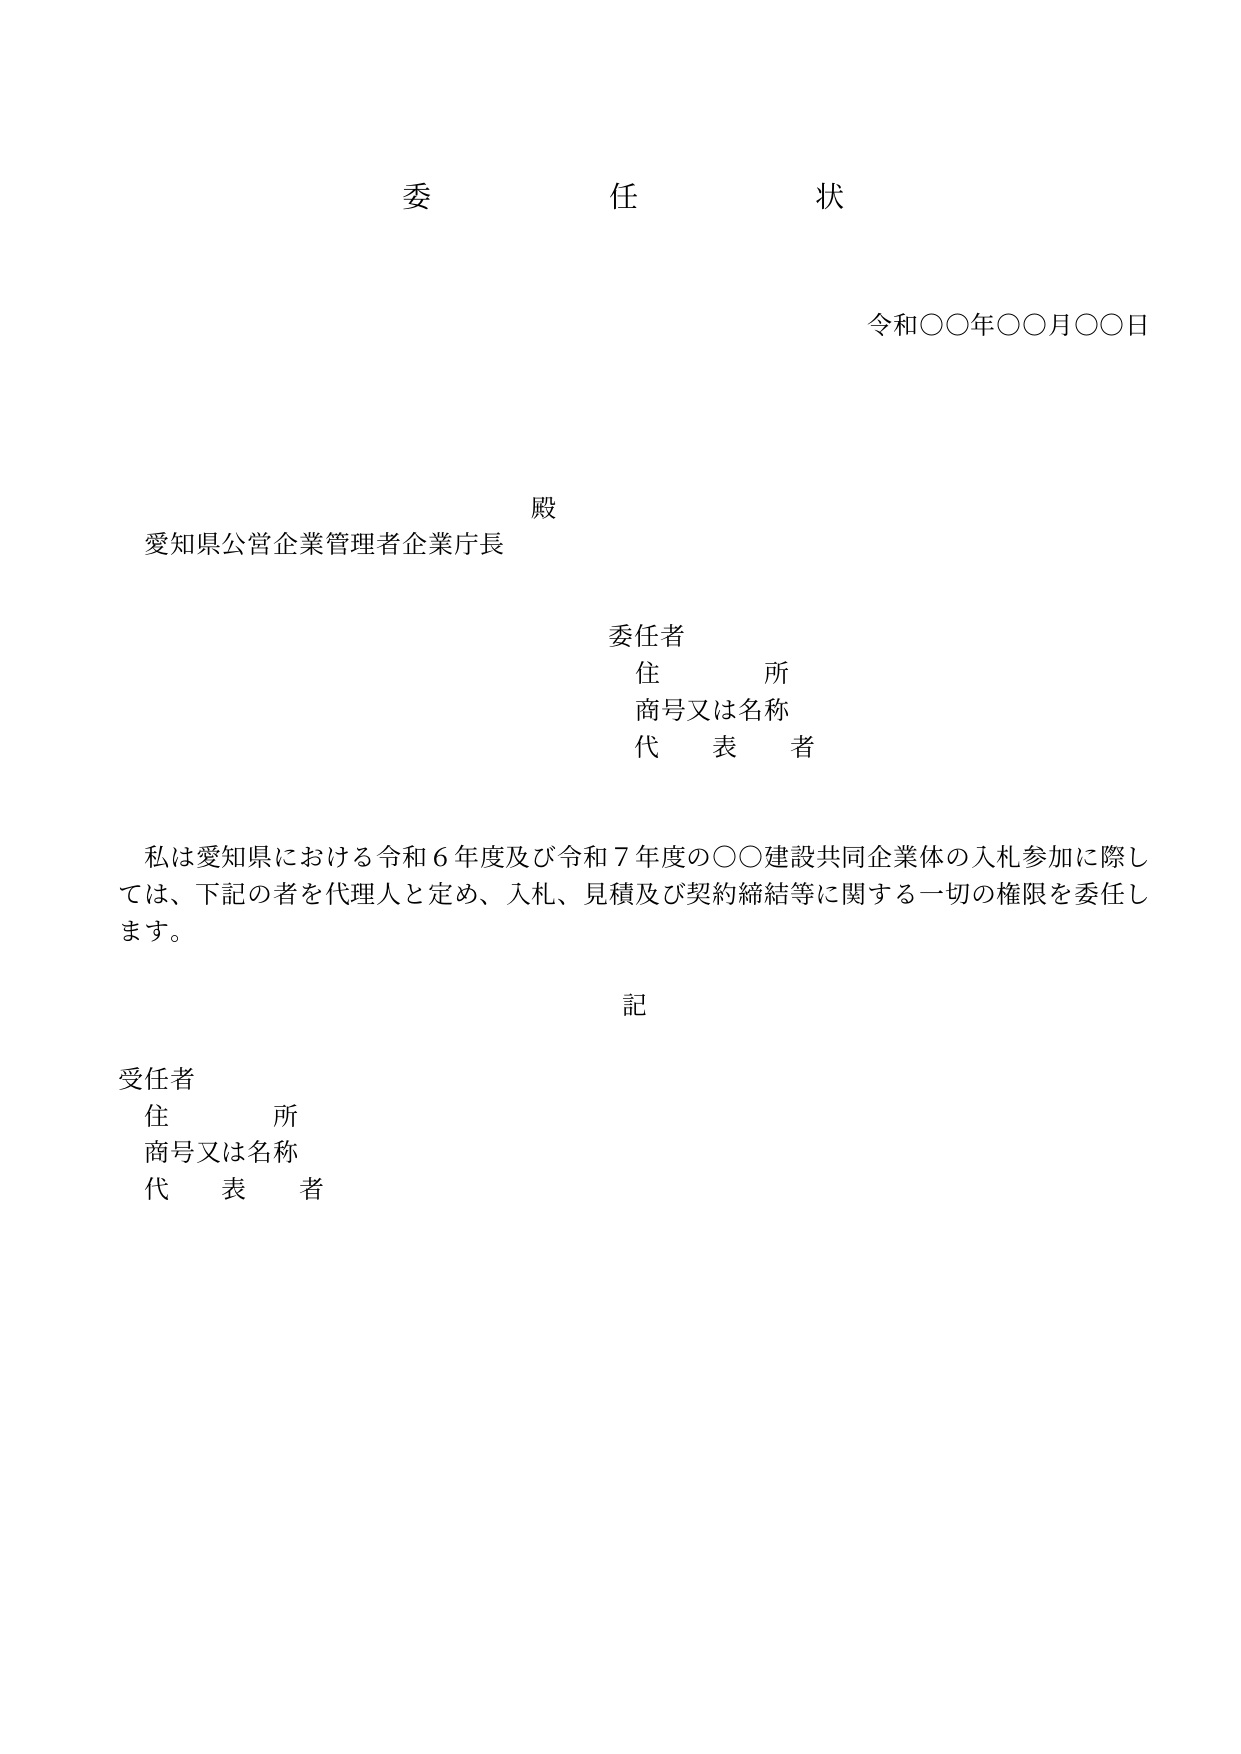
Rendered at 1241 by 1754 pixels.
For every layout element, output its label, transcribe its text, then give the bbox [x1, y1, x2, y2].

text 記 [118, 985, 1152, 1022]
text 愛知県公営企業管理者企業庁長 [118, 525, 1152, 562]
text 受任者 [118, 1059, 1152, 1096]
text 代 表 者 [118, 1169, 1152, 1206]
text 委任者 [118, 616, 1152, 653]
text 委 任 状 [118, 158, 1152, 232]
text 殿 [118, 488, 1152, 525]
text 商号又は名称 [118, 1133, 1152, 1169]
text 代 表 者 [118, 727, 1152, 764]
text 住 所 [118, 1096, 1152, 1133]
text 私は愛知県における令和６年度及び令和７年度の○○建設共同企業体の入札参加に際しては、下記の者を代理人と定め、入札、見積及び契約締結等に関する一切の権限を委任します。 [118, 838, 1152, 948]
text 令和○○年○○月○○日 [118, 305, 1152, 342]
text 住 所 [118, 653, 1152, 690]
text 商号又は名称 [118, 690, 1152, 727]
